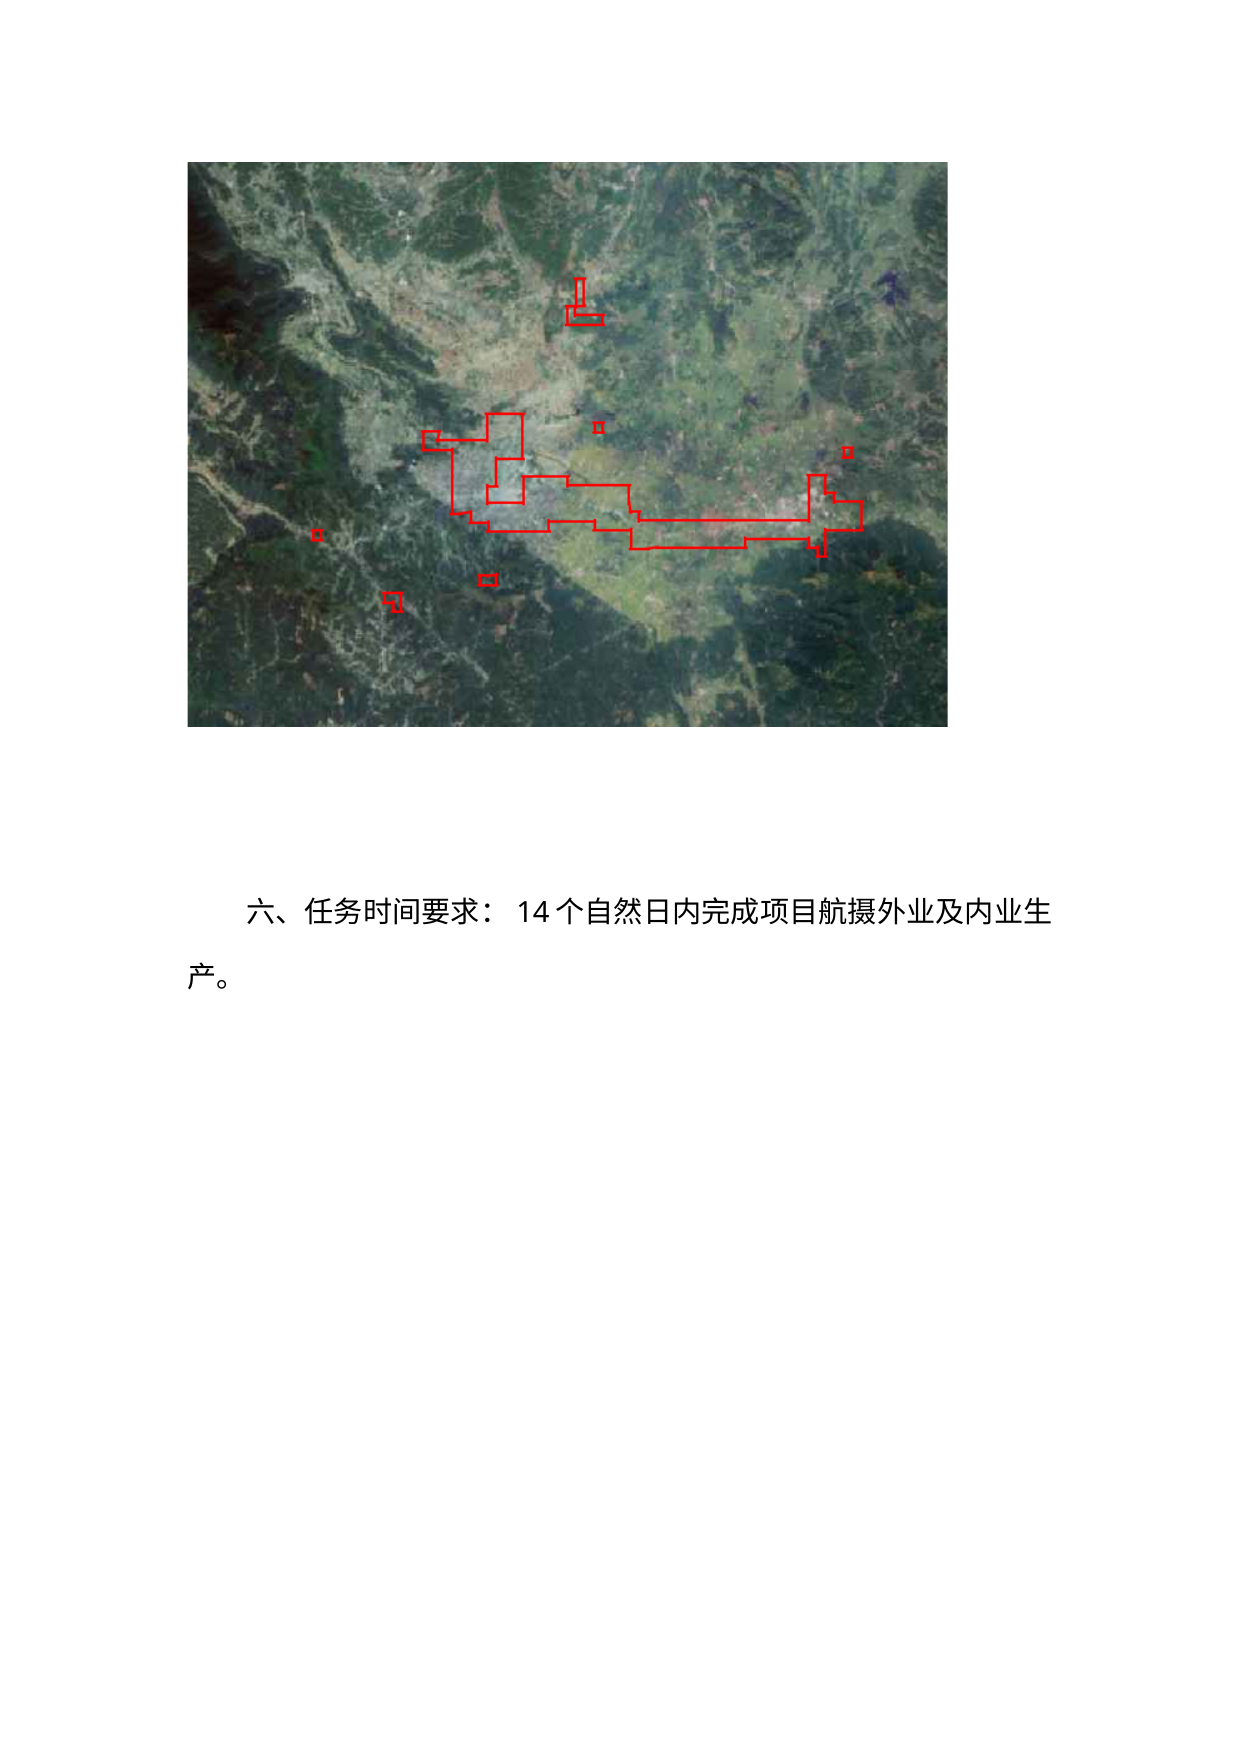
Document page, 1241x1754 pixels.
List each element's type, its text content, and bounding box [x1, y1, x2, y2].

picture [187, 162, 948, 727]
text 六、任务时间要求： 14个自然日内完成项目航摄外业及内业生产。 [187, 877, 1053, 1007]
